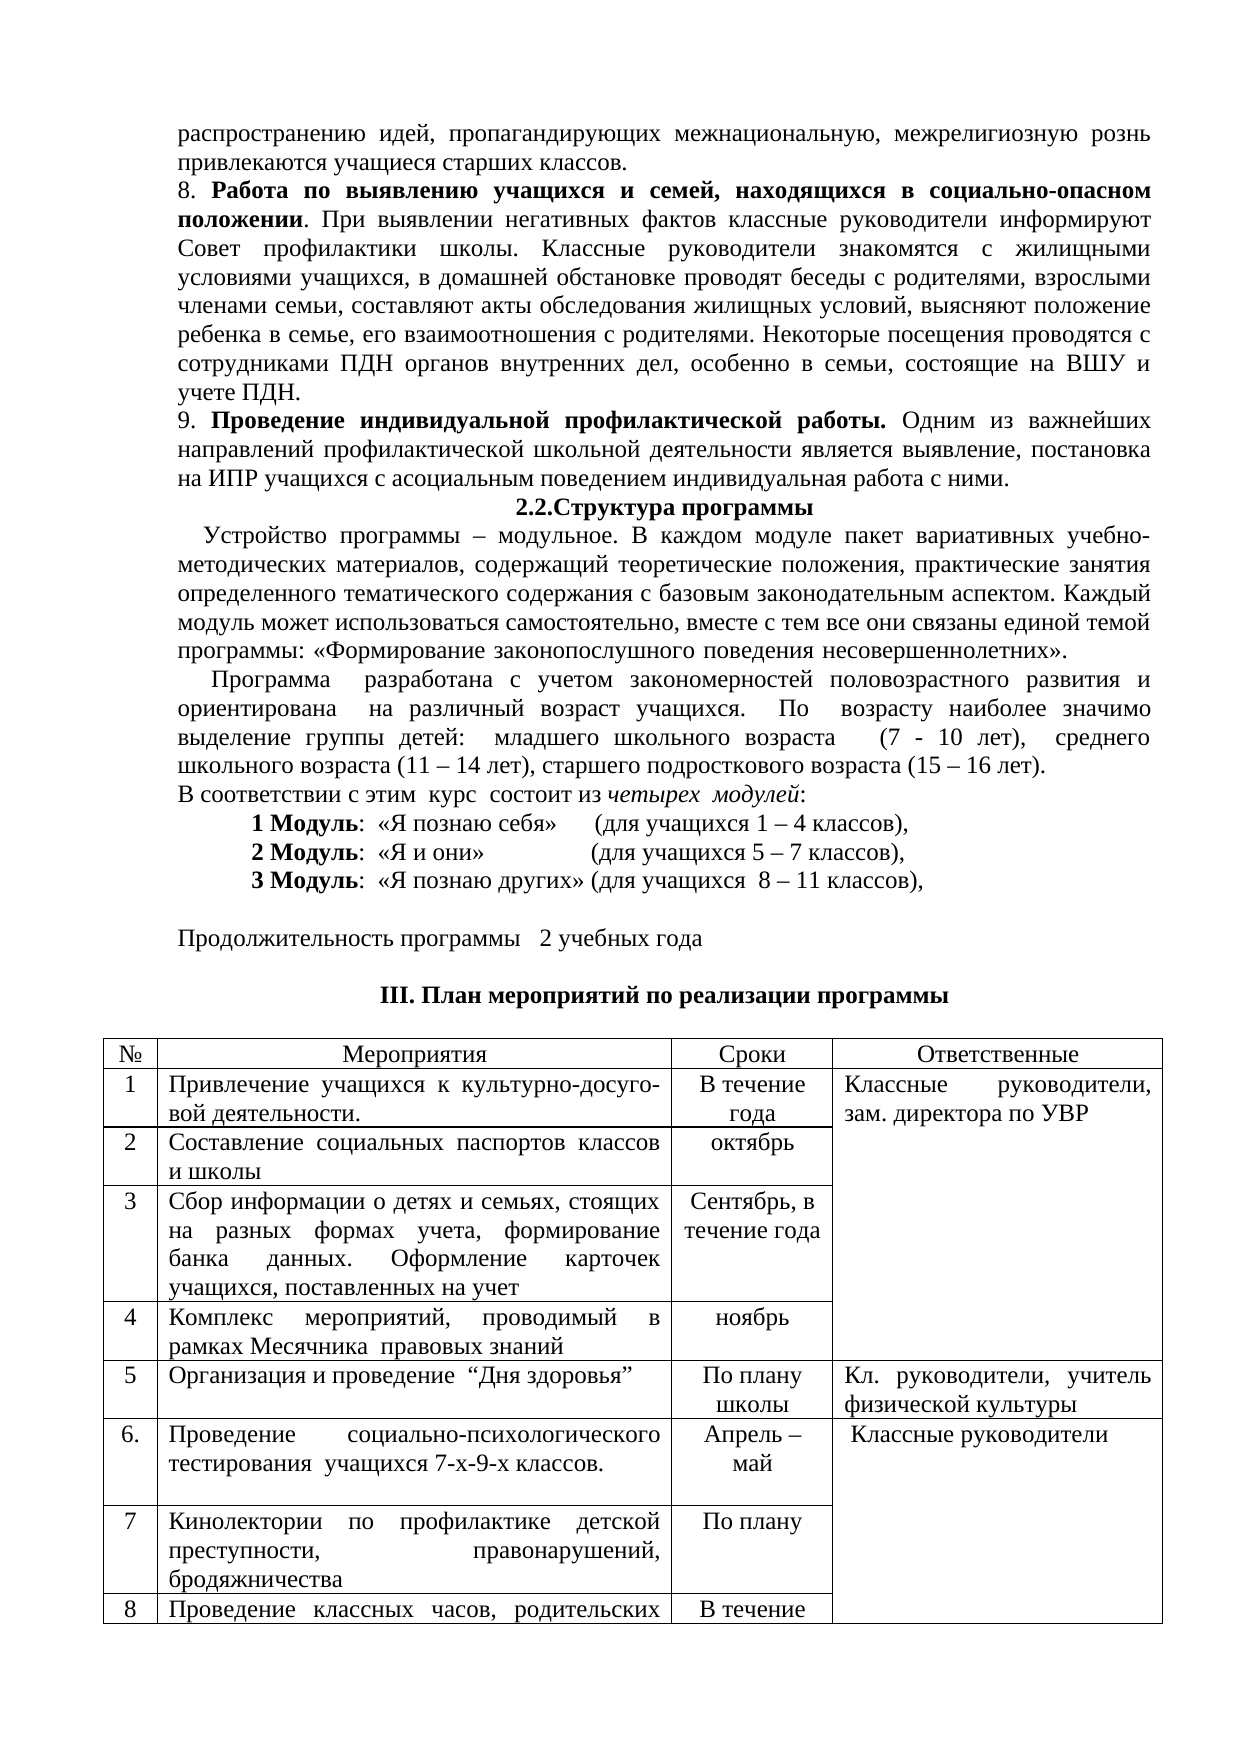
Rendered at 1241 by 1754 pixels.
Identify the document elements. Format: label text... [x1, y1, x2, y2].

table_cell В течение года [672, 1594, 832, 1622]
table_cell 7 [104, 1506, 157, 1593]
table_cell По плану школы [672, 1361, 832, 1418]
table_cell 1 [104, 1069, 157, 1126]
table_cell Привлечение учащихся к культурно-досуго-вой деятельности. [158, 1069, 671, 1126]
table_cell Сентябрь, в течение года [672, 1186, 832, 1301]
text 2.2.Структура программы [177, 492, 1152, 521]
table_header Ответственные [833, 1039, 1162, 1068]
table_cell Кл. руководители, учитель физической культуры [833, 1361, 1162, 1418]
table_header № [104, 1039, 157, 1068]
text 8. Работа по выявлению учащихся и семей, находящихся в социально-опасном положении. При выявлении негативных фактов классные руководители информируют Совет профилактики школы. Классные руководители знакомятся с жилищными условиями учащихся, в домашней обстановке проводят беседы с родителями, взрослыми членами семьи, составляют акты обследования жилищных условий, выясняют положение ребенка в семье, его взаимоотношения с родителями. Некоторые посещения проводятся с сотрудниками ПДН органов внутренних дел, особенно в семьи, состоящие на ВШУ и учете ПДН. [177, 176, 1152, 406]
table_header Мероприятия [158, 1039, 671, 1068]
table_cell Составление социальных паспортов классов и школы [158, 1128, 671, 1185]
table_cell 8 [104, 1594, 157, 1622]
text Продолжительность программы 2 учебных года [177, 923, 1152, 952]
table_cell 2 [104, 1128, 157, 1185]
table_cell ноябрь [672, 1302, 832, 1359]
table_cell 3 [104, 1186, 157, 1301]
table_cell Проведение социально-психологического тестирования учащихся 7-х-9-х классов. [158, 1419, 671, 1505]
table_header Сроки [672, 1039, 832, 1068]
table_cell 6. [104, 1419, 157, 1505]
table_cell 5 [104, 1361, 157, 1418]
table_cell Классные руководители [833, 1419, 1162, 1622]
table_cell Сбор информации о детях и семьях, стоящих на разных формах учета, формирование банка данных. Оформление карточек учащихся, поставленных на учет [158, 1186, 671, 1301]
text III. План мероприятий по реализации программы [177, 981, 1152, 1009]
table_cell В течение года [672, 1069, 832, 1126]
text Устройство программы – модульное. В каждом модуле пакет вариативных учебно-методических материалов, содержащий теоретические положения, практические занятия определенного тематического содержания с базовым законодательным аспектом. Каждый модуль может использоваться самостоятельно, вместе с тем все они связаны единой темой программы: «Формирование законопослушного поведения несовершеннолетних». Программа разработана с учетом закономерностей половозрастного развития и ориентирована на различный возраст учащихся. По возрасту наиболее значимо выделение группы детей: младшего школьного возраста (7 - 10 лет), среднего школьного возраста (11 – 14 лет), старшего подросткового возраста (15 – 16 лет). [177, 521, 1152, 779]
text В соответствии с этим курс состоит из четырех модулей: [177, 779, 1152, 808]
text 2 Модуль: «Я и они» (для учащихся 5 – 7 классов), [177, 837, 1152, 866]
table_cell Организация и проведение “Дня здоровья” [158, 1361, 671, 1418]
text 9. Проведение индивидуальной профилактической работы. Одним из важнейших направлений профилактической школьной деятельности является выявление, постановка на ИПР учащихся с асоциальным поведением индивидуальная работа с ними. [177, 406, 1152, 492]
table_cell Комплекс мероприятий, проводимый в рамках Месячника правовых знаний [158, 1302, 671, 1359]
text 1 Модуль: «Я познаю себя» (для учащихся 1 – 4 классов), [177, 808, 1152, 837]
table_cell По плану [672, 1506, 832, 1593]
table_cell Кинолектории по профилактике детской преступности, правонарушений, бродяжничества [158, 1506, 671, 1593]
table_cell 4 [104, 1302, 157, 1359]
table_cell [158, 1594, 671, 1622]
table_cell Апрель – май [672, 1419, 832, 1505]
text 3 Модуль: «Я познаю других» (для учащихся 8 – 11 классов), [177, 866, 1152, 894]
table_cell октябрь [672, 1128, 832, 1185]
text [177, 118, 1152, 176]
table_cell Классные руководители, зам. директора по УВР [833, 1069, 1162, 1359]
